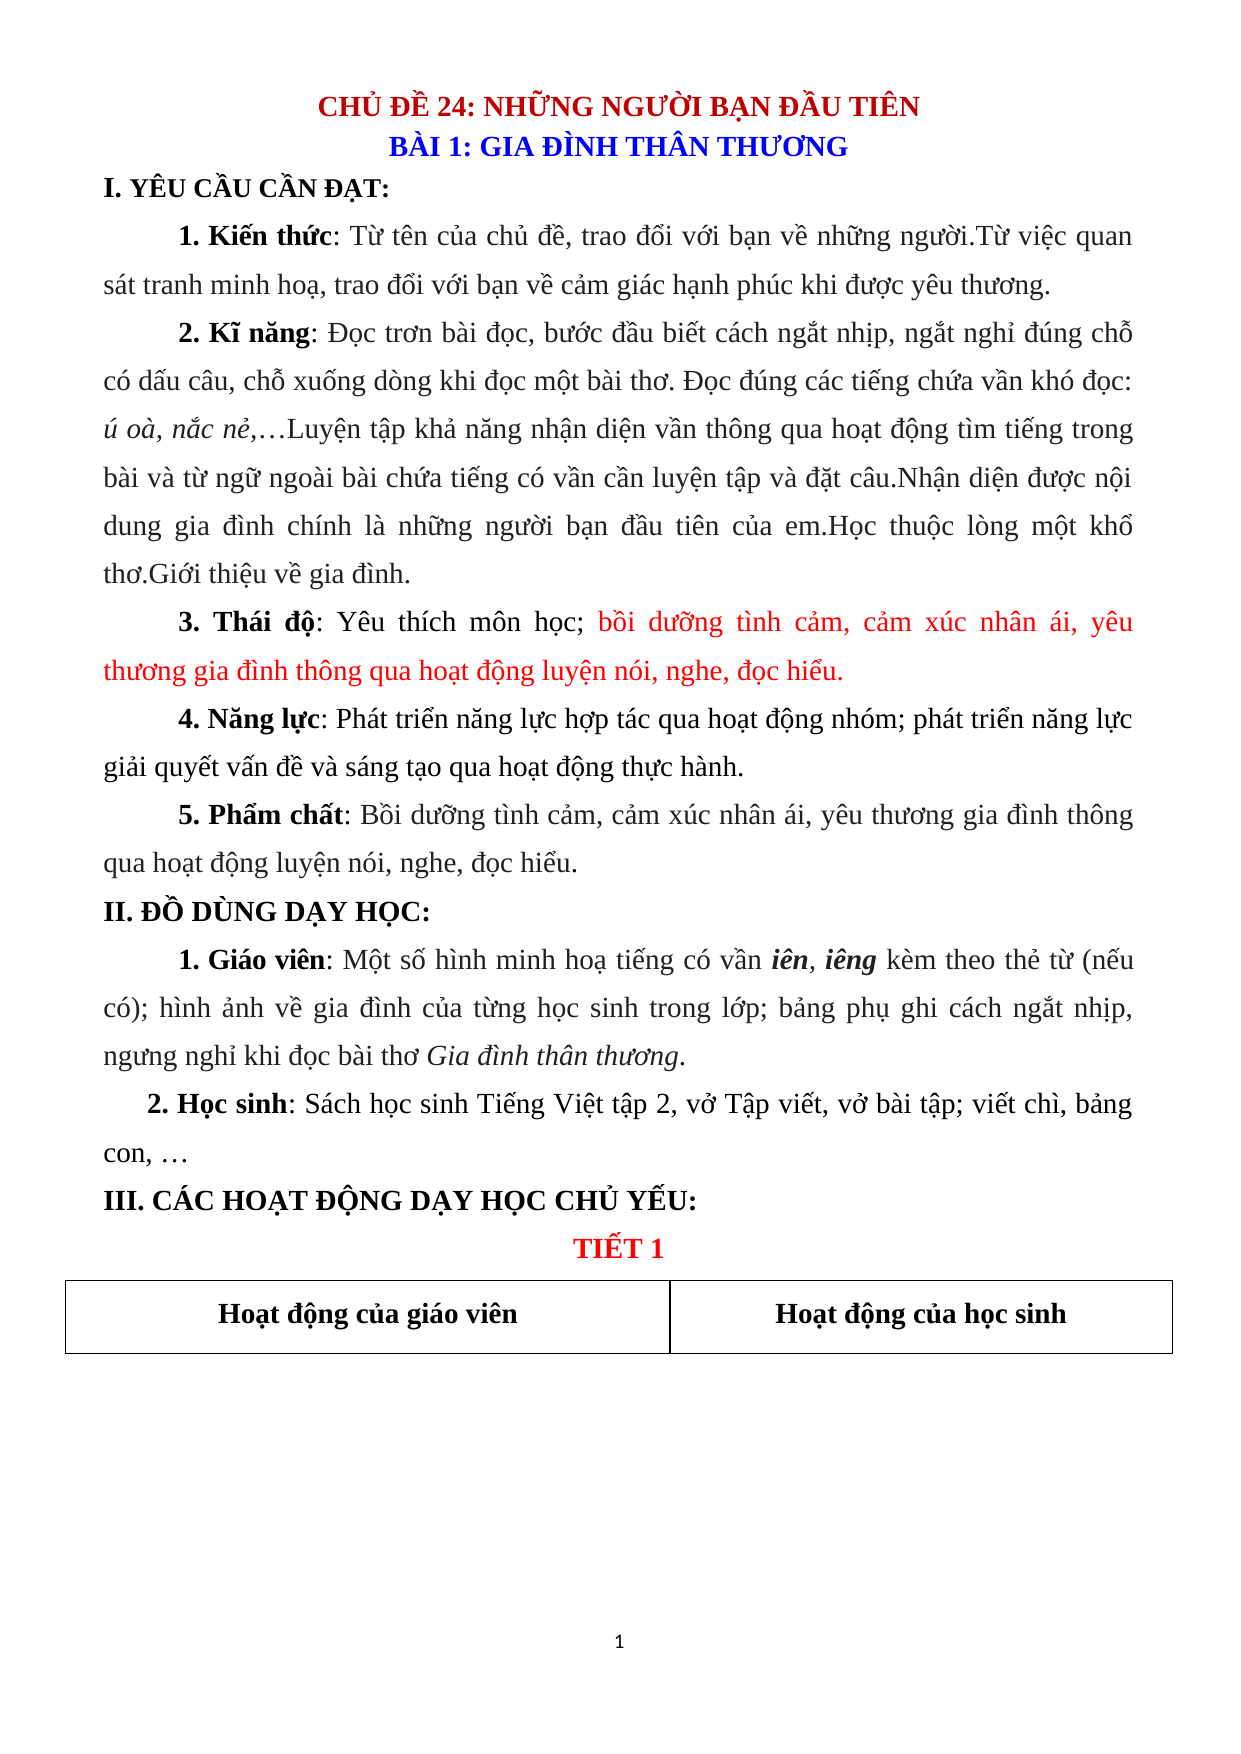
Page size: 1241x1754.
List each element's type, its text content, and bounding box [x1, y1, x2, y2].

text 1. Giáo viên: Một số hình minh hoạ tiếng có vần iên, iêng kèm theo thẻ từ (nếu có); hình ảnh về gia đình của từng học sinh trong lớp; bảng phụ ghi cách ngắt nhịp, ngưng nghỉ khi đọc bài thơ Gia đình thân thương. [103, 942, 1134, 1072]
text CHỦ ĐỀ 24: NHỮNG NGƯỜI BẠN ĐẦU TIÊN [103, 89, 1134, 122]
text 2. Học sinh: Sách học sinh Tiếng Việt tập 2, vở Tập viết, vở bài tập; viết chì, bảng con, … [103, 1087, 1134, 1168]
text III. CÁC HOẠT ĐỘNG DẠY HỌC CHỦ YẾU: [103, 1183, 1134, 1217]
text 4. Năng lực: Phát triển năng lực hợp tác qua hoạt động nhóm; phát triển năng lực giải quyết vấn đề và sáng tạo qua hoạt động thực hành. [103, 701, 1134, 783]
text 3. Thái độ: Yêu thích môn học; bồi dưỡng tình cảm, cảm xúc nhân ái, yêu thương gia đình thông qua hoạt động luyện nói, nghe, đọc hiểu. [103, 604, 1134, 686]
table_header Hoạt động của giáo viên [66, 1281, 669, 1352]
text II. ĐỒ DÙNG DẠY HỌC: [103, 894, 1134, 927]
table_header Hoạt động của học sinh [671, 1281, 1172, 1352]
text 2. Kĩ năng: Đọc trơn bài đọc, bước đầu biết cách ngắt nhịp, ngắt nghỉ đúng chỗ có dấu câu, chỗ xuống dòng khi đọc một bài thơ. Đọc đúng các tiếng chứa vần khó đọc: ú oà, nắc nẻ,…Luyện tập khả năng nhận diện vần thông qua hoạt động tìm tiếng trong bài và từ ngữ ngoài bài chứa tiếng có vần cần luyện tập và đặt câu.Nhận diện được nội dung gia đình chính là những người bạn đầu tiên của em.Học thuộc lòng một khổ thơ.Giới thiệu về gia đình. [103, 315, 1134, 590]
text 5. Phẩm chất: Bồi dưỡng tình cảm, cảm xúc nhân ái, yêu thương gia đình thông qua hoạt động luyện nói, nghe, đọc hiểu. [103, 797, 1134, 879]
text 1. Kiến thức: Từ tên của chủ đề, trao đổi với bạn về những người.Từ việc quan sát tranh minh hoạ, trao đổi với bạn về cảm giác hạnh phúc khi được yêu thương. [103, 218, 1134, 300]
text I. YÊU CẦU CẦN ĐẠT: [103, 170, 1134, 204]
text TIẾT 1 [103, 1231, 1134, 1265]
text BÀI 1: GIA ĐÌNH THÂN THƯƠNG [103, 129, 1134, 163]
